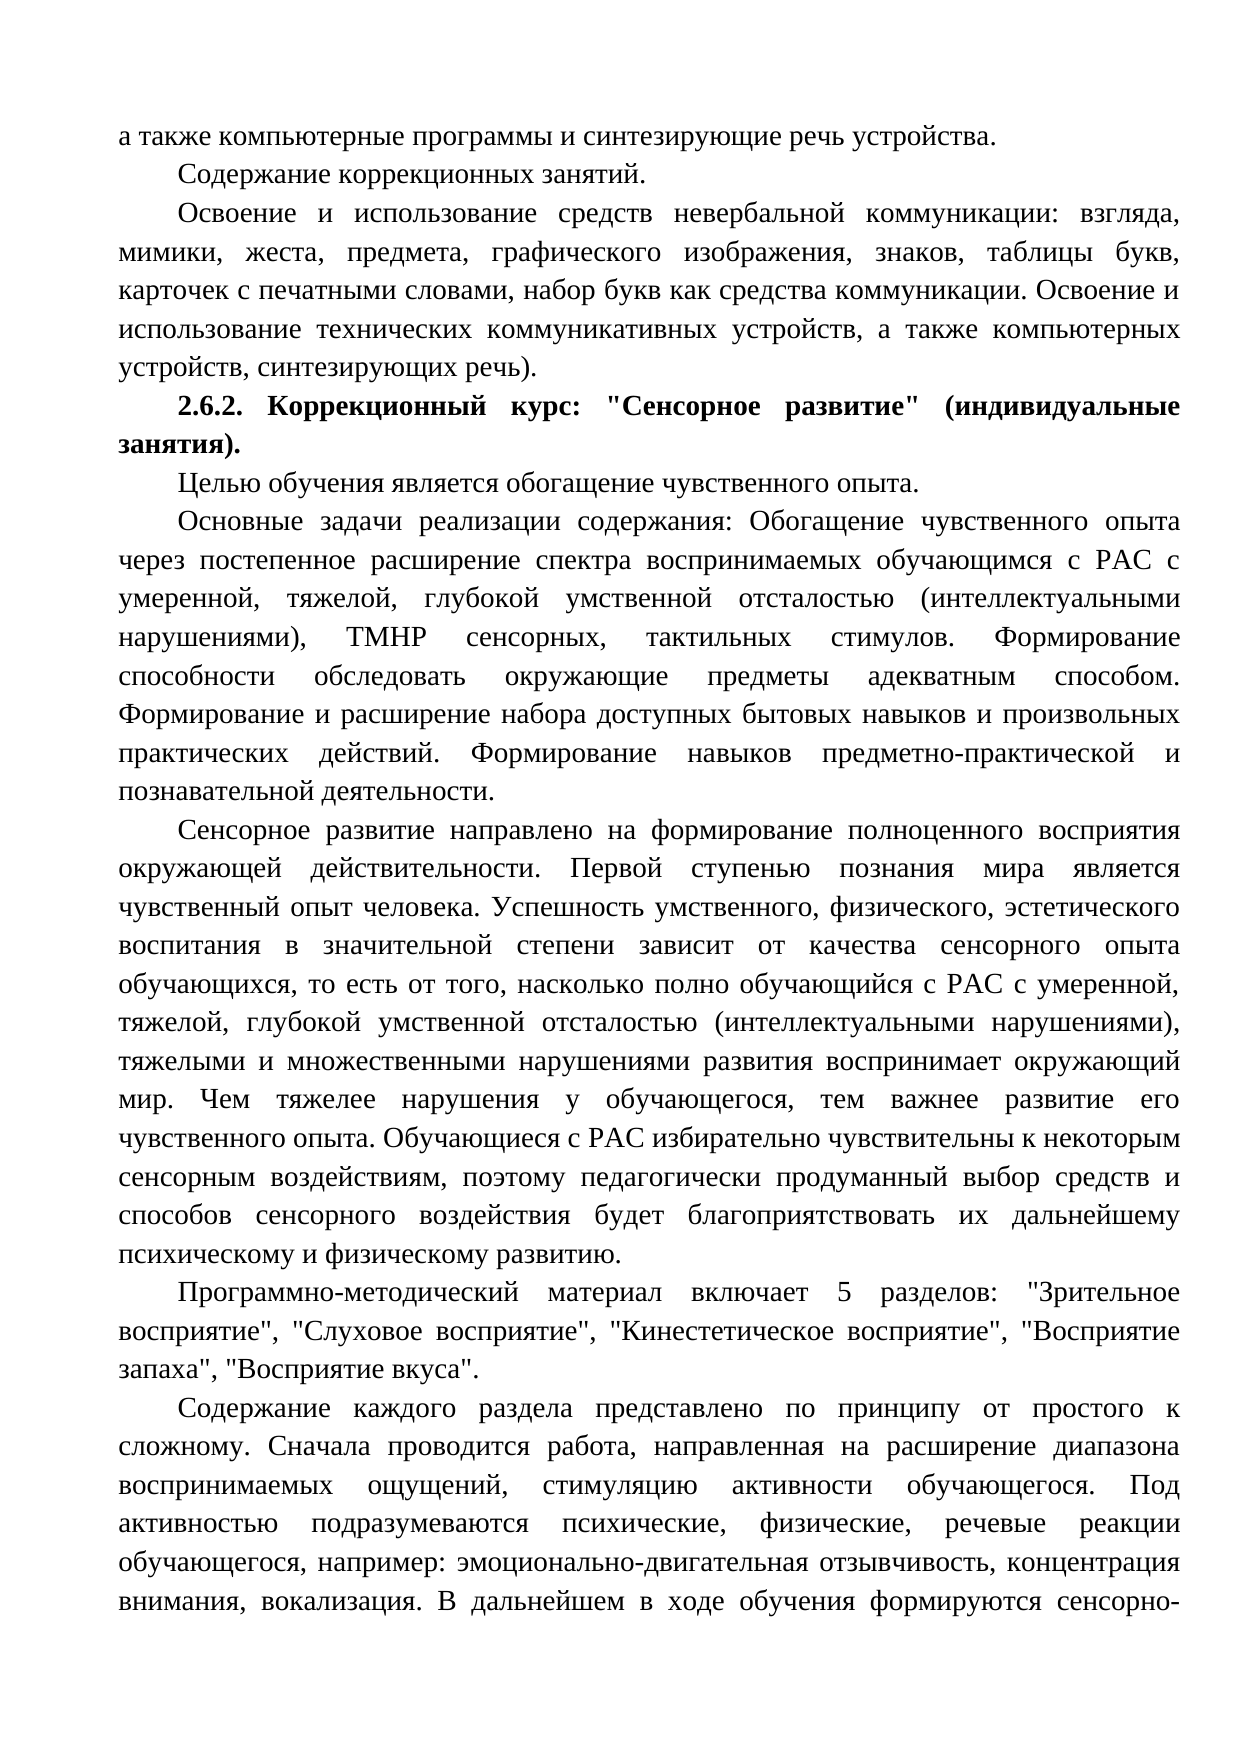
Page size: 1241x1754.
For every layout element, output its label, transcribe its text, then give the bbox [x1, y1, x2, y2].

text Программно-методический материал включает 5 разделов: "Зрительное восприятие", "Слуховое восприятие", "Кинестетическое восприятие", "Восприятие запаха", "Восприятие вкуса". [118, 1274, 1181, 1385]
text Содержание коррекционных занятий. [118, 157, 1181, 190]
text 2.6.2. Коррекционный курс: "Сенсорное развитие" (индивидуальные занятия). [118, 388, 1181, 460]
text Освоение и использование средств невербальной коммуникации: взгляда, мимики, жеста, предмета, графического изображения, знаков, таблицы букв, карточек с печатными словами, набор букв как средства коммуникации. Освоение и использование технических коммуникативных устройств, а также компьютерных устройств, синтезирующих речь). [118, 195, 1181, 383]
text Сенсорное развитие направлено на формирование полноценного восприятия окружающей действительности. Первой ступенью познания мира является чувственный опыт человека. Успешность умственного, физического, эстетического воспитания в значительной степени зависит от качества сенсорного опыта обучающихся, то есть от того, насколько полно обучающийся с РАС с умеренной, тяжелой, глубокой умственной отсталостью (интеллектуальными нарушениями), тяжелыми и множественными нарушениями развития воспринимает окружающий мир. Чем тяжелее нарушения у обучающегося, тем важнее развитие его чувственного опыта. Обучающиеся с РАС избирательно чувствительны к некоторым сенсорным воздействиям, поэтому педагогически продуманный выбор средств и способов сенсорного воздействия будет благоприятствовать их дальнейшему психическому и физическому развитию. [118, 812, 1181, 1269]
text Основные задачи реализации содержания: Обогащение чувственного опыта через постепенное расширение спектра воспринимаемых обучающимся с РАС с умеренной, тяжелой, глубокой умственной отсталостью (интеллектуальными нарушениями), ТМНР сенсорных, тактильных стимулов. Формирование способности обследовать окружающие предметы адекватным способом. Формирование и расширение набора доступных бытовых навыков и произвольных практических действий. Формирование навыков предметно-практической и познавательной деятельности. [118, 503, 1181, 807]
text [118, 118, 1181, 152]
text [118, 1390, 1181, 1616]
text Целью обучения является обогащение чувственного опыта. [118, 465, 1181, 498]
